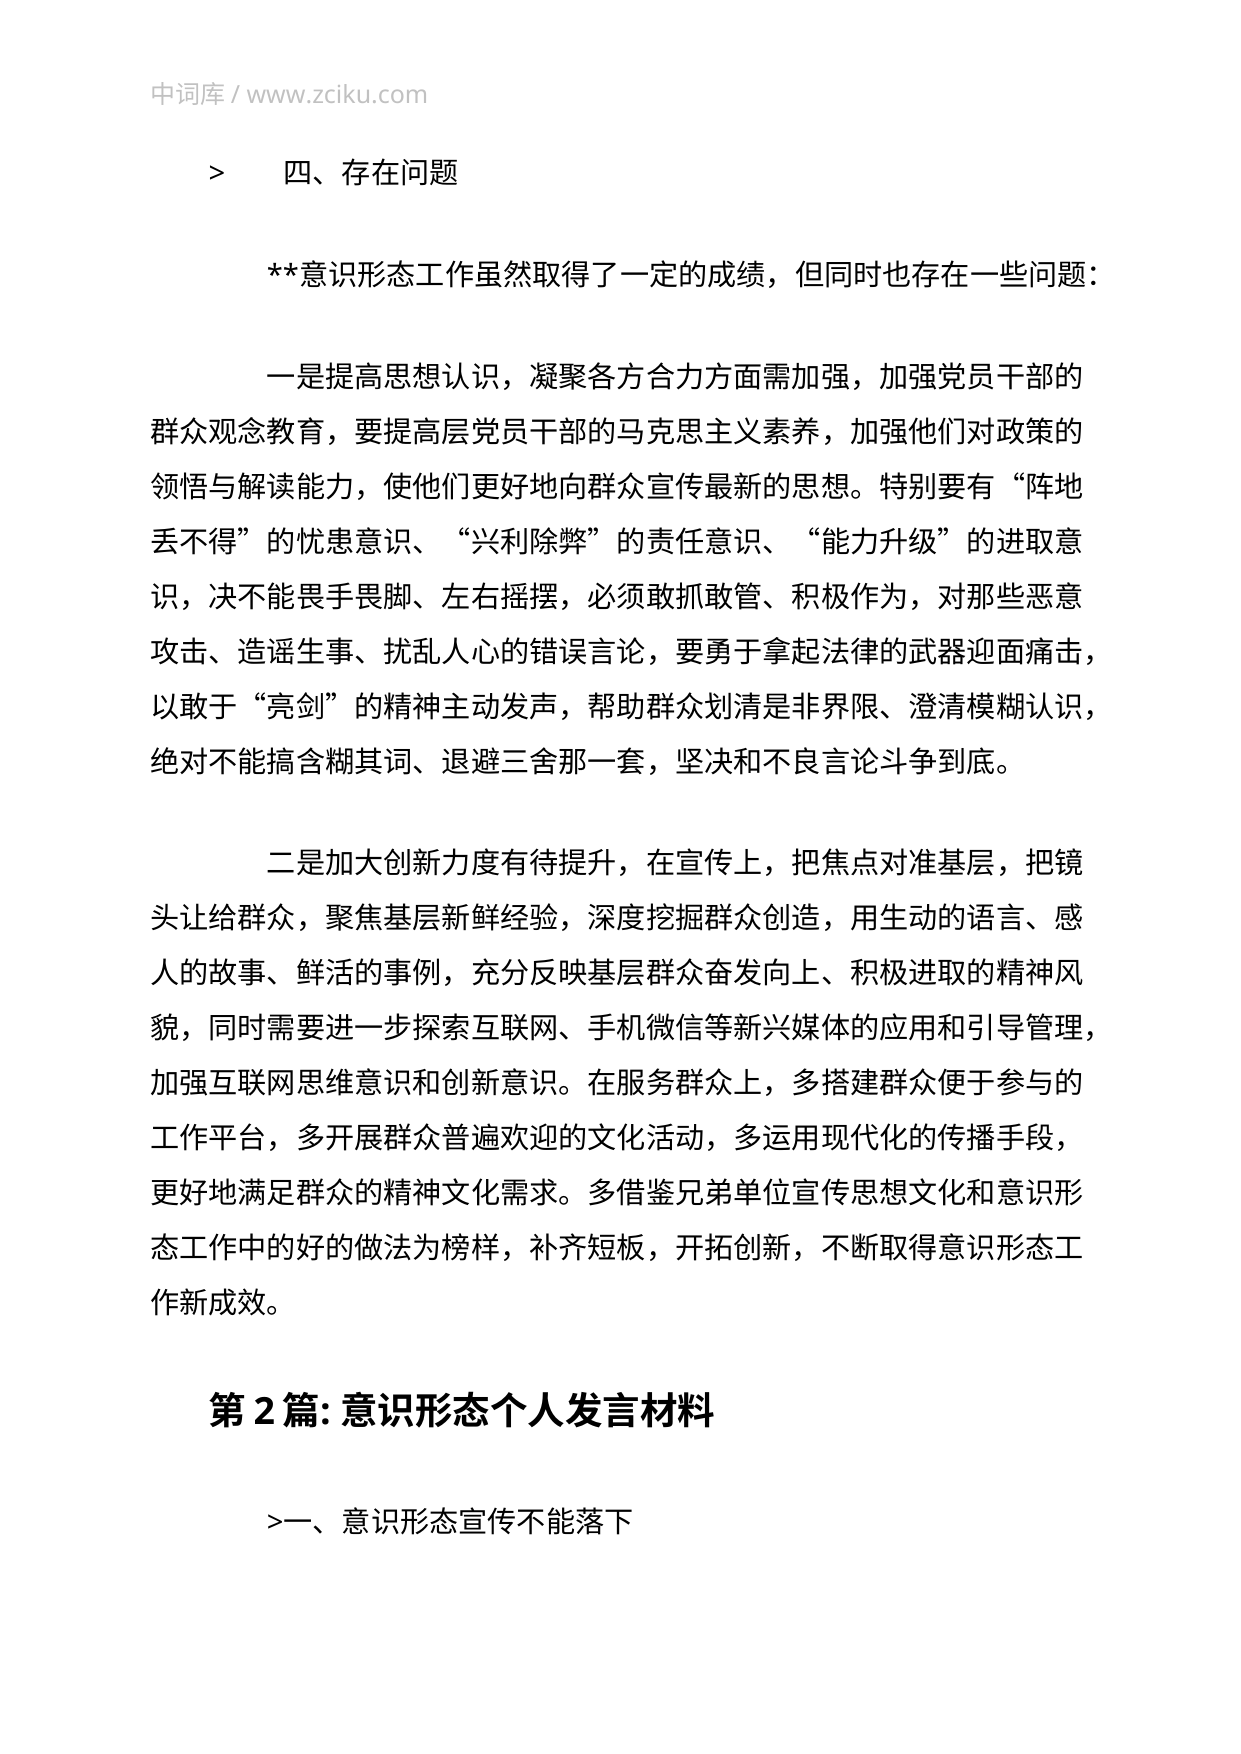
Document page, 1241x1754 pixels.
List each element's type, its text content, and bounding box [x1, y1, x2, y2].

text > 四、存在问题 [150, 150, 1090, 192]
text >一、意识形态宣传不能落下 [150, 1498, 1090, 1541]
text 二是加大创新力度有待提升，在宣传上，把焦点对准基层，把镜头让给群众，聚焦基层新鲜经验，深度挖掘群众创造，用生动的语言、感人的故事、鲜活的事例，充分反映基层群众奋发向上、积极进取的精神风貌，同时需要进一步探索互联网、手机微信等新兴媒体的应用和引导管理，加强互联网思维意识和创新意识。在服务群众上，多搭建群众便于参与的工作平台，多开展群众普遍欢迎的文化活动，多运用现代化的传播手段，更好地满足群众的精神文化需求。多借鉴兄弟单位宣传思想文化和意识形态工作中的好的做法为榜样，补齐短板，开拓创新，不断取得意识形态工作新成效。 [150, 840, 1090, 1321]
text 第2篇: 意识形态个人发言材料 [150, 1381, 1090, 1435]
text 一是提高思想认识，凝聚各方合力方面需加强，加强党员干部的群众观念教育，要提高层党员干部的马克思主义素养，加强他们对政策的领悟与解读能力，使他们更好地向群众宣传最新的思想。特别要有“阵地丢不得”的忧患意识、“兴利除弊”的责任意识、“能力升级”的进取意识，决不能畏手畏脚、左右摇摆，必须敢抓敢管、积极作为，对那些恶意攻击、造谣生事、扰乱人心的错误言论，要勇于拿起法律的武器迎面痛击，以敢于“亮剑”的精神主动发声，帮助群众划清是非界限、澄清模糊认识，绝对不能搞含糊其词、退避三舍那一套，坚决和不良言论斗争到底。 [150, 354, 1090, 781]
text **意识形态工作虽然取得了一定的成绩，但同时也存在一些问题： [150, 252, 1090, 294]
